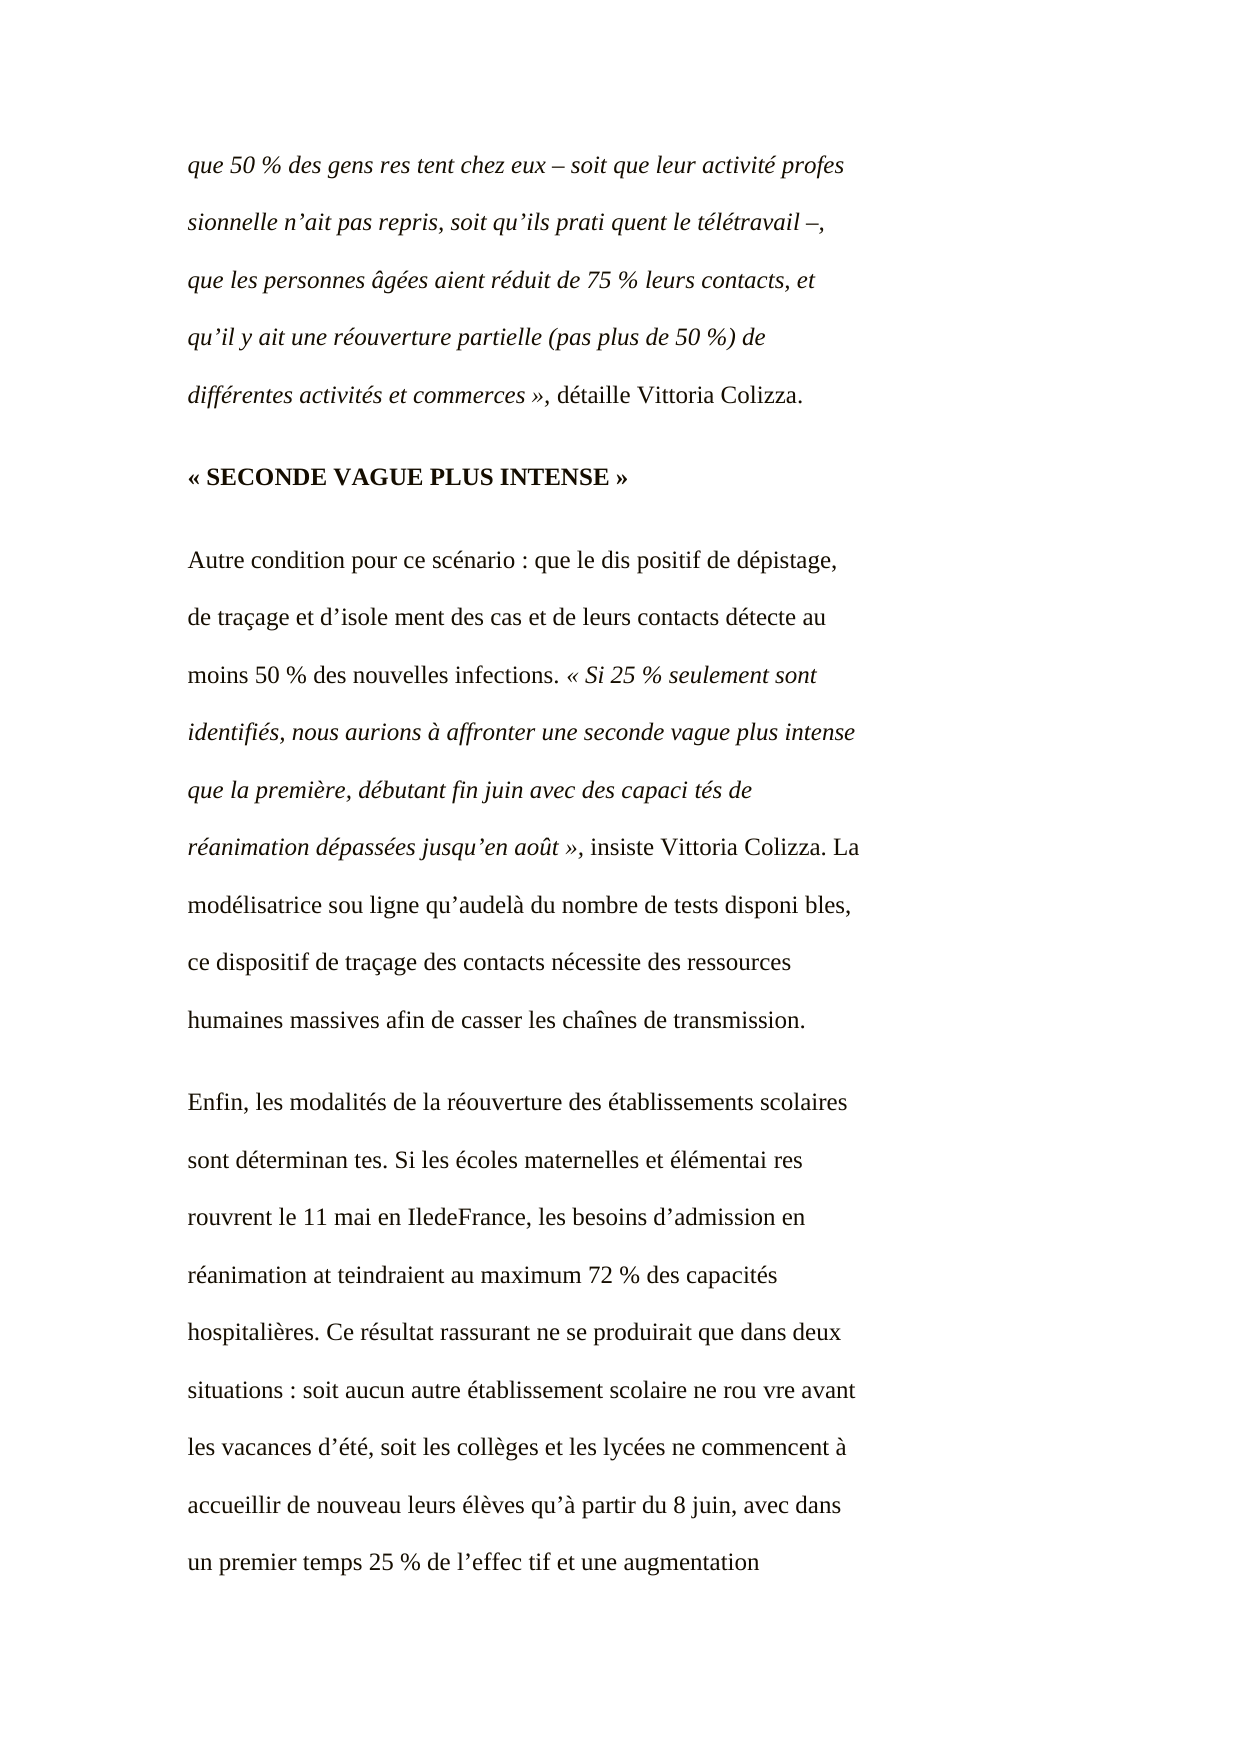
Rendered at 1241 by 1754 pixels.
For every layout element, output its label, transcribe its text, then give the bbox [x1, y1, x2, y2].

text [187, 150, 861, 409]
text Autre condition pour ce scénario : que le dis­ positif de dépistage, de traçage et d’isole­ ment des cas et de leurs contacts détecte au moins 50 % des nouvelles infections. « Si 25 % seulement sont identifiés, nous aurions à affronter une seconde vague plus intense que la première, débutant fin juin avec des capaci­ tés de réanimation dépassées jusqu’en août », insiste Vittoria Colizza. La modélisatrice sou­ ligne qu’au­delà du nombre de tests disponi­ bles, ce dispositif de traçage des contacts nécessite des ressources humaines massives afin de casser les chaînes de transmission. [187, 545, 861, 1034]
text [187, 1087, 861, 1576]
text « SECONDE VAGUE PLUS INTENSE » [187, 462, 861, 491]
